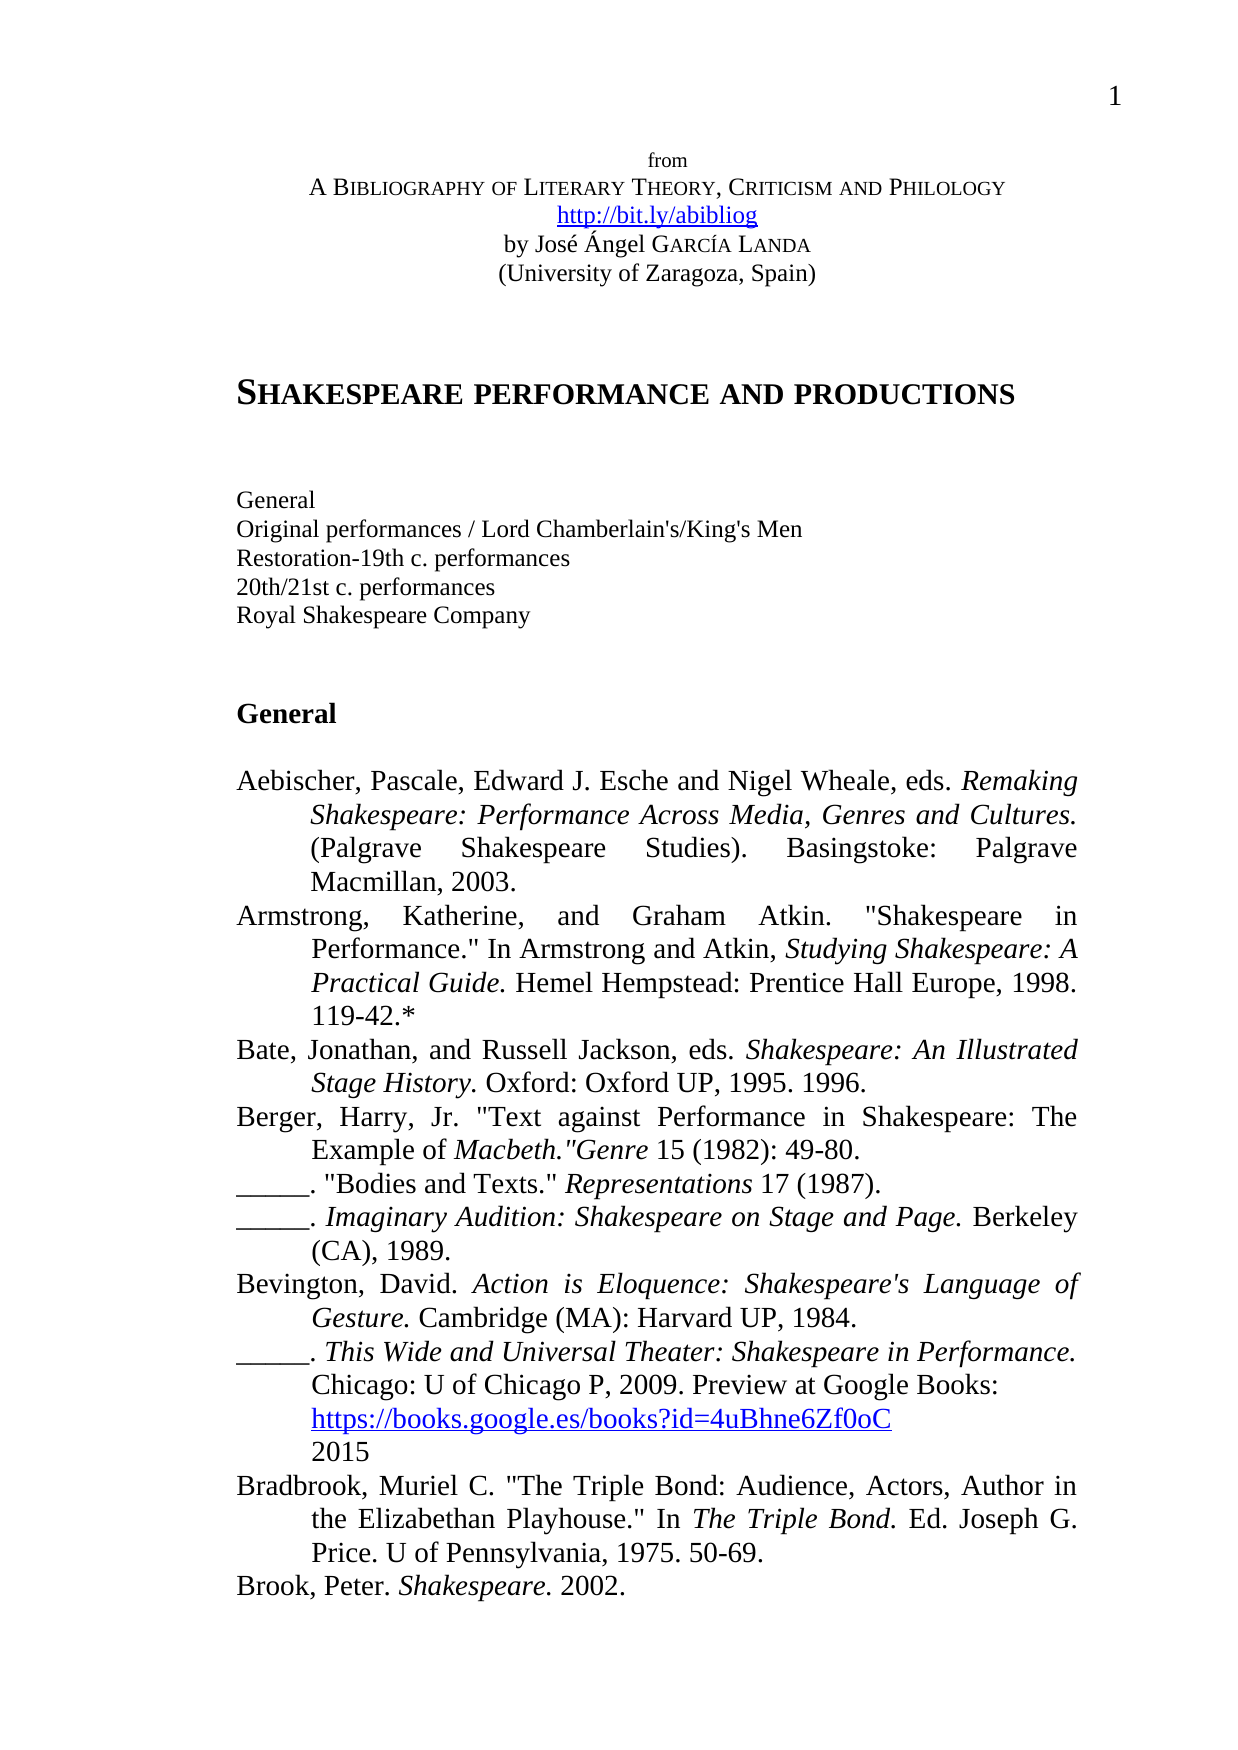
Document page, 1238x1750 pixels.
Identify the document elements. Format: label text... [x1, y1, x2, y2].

text General [236, 486, 1078, 514]
text Restoration-19th c. performances [236, 543, 1078, 572]
text Royal Shakespeare Company [236, 601, 1078, 629]
text Aebischer, Pascale, Edward J. Esche and Nigel Wheale, eds. Remaking Shakespeare: Performance Across Media, Genres and Cultures. (Palgrave Shakespeare Studies). Basingstoke: Palgrave Macmillan, 2003. [236, 763, 1078, 898]
text from [236, 148, 1078, 172]
text Brook, Peter. Shakespeare. 2002. [236, 1568, 1078, 1602]
text Bevington, David. Action is Eloquence: Shakespeare's Language of Gesture. Cambridge (MA): Harvard UP, 1984. [236, 1267, 1078, 1334]
text https://books.google.es/books?id=4uBhne6Zf0oC [236, 1401, 1078, 1434]
text _____. This Wide and Universal Theater: Shakespeare in Performance. Chicago: U of Chicago P, 2009. Preview at Google Books: [236, 1334, 1078, 1401]
text 2015 [236, 1434, 1078, 1468]
text _____. Imaginary Audition: Shakespeare on Stage and Page. Berkeley (CA), 1989. [236, 1199, 1078, 1267]
text (University of Zaragoza, Spain) [236, 258, 1078, 287]
text by José Ángel García Landa [236, 229, 1078, 258]
text Berger, Harry, Jr. "Text against Performance in Shakespeare: The Example of Macbeth."Genre 15 (1982): 49-80. [236, 1099, 1078, 1166]
text 20th/21st c. performances [236, 572, 1078, 601]
subtitle Shakespeare performance and productions [236, 369, 1078, 412]
text General [236, 696, 1078, 730]
text Original performances / Lord Chamberlain's/King's Men [236, 514, 1078, 543]
text http://bit.ly/abibliog [236, 200, 1078, 229]
text Bradbrook, Muriel C. "The Triple Bond: Audience, Actors, Author in the Elizabethan Playhouse." In The Triple Bond. Ed. Joseph G. Price. U of Pennsylvania, 1975. 50-69. [236, 1468, 1078, 1568]
text Bate, Jonathan, and Russell Jackson, eds. Shakespeare: An Illustrated Stage History. Oxford: Oxford UP, 1995. 1996. [236, 1032, 1078, 1099]
text Armstrong, Katherine, and Graham Atkin. "Shakespeare in Performance." In Armstrong and Atkin, Studying Shakespeare: A Practical Guide. Hemel Hempstead: Prentice Hall Europe, 1998. 119-42.* [236, 898, 1078, 1032]
text A Bibliography of Literary Theory, Criticism and Philology [236, 172, 1078, 200]
text _____. "Bodies and Texts." Representations 17 (1987). [236, 1166, 1078, 1199]
